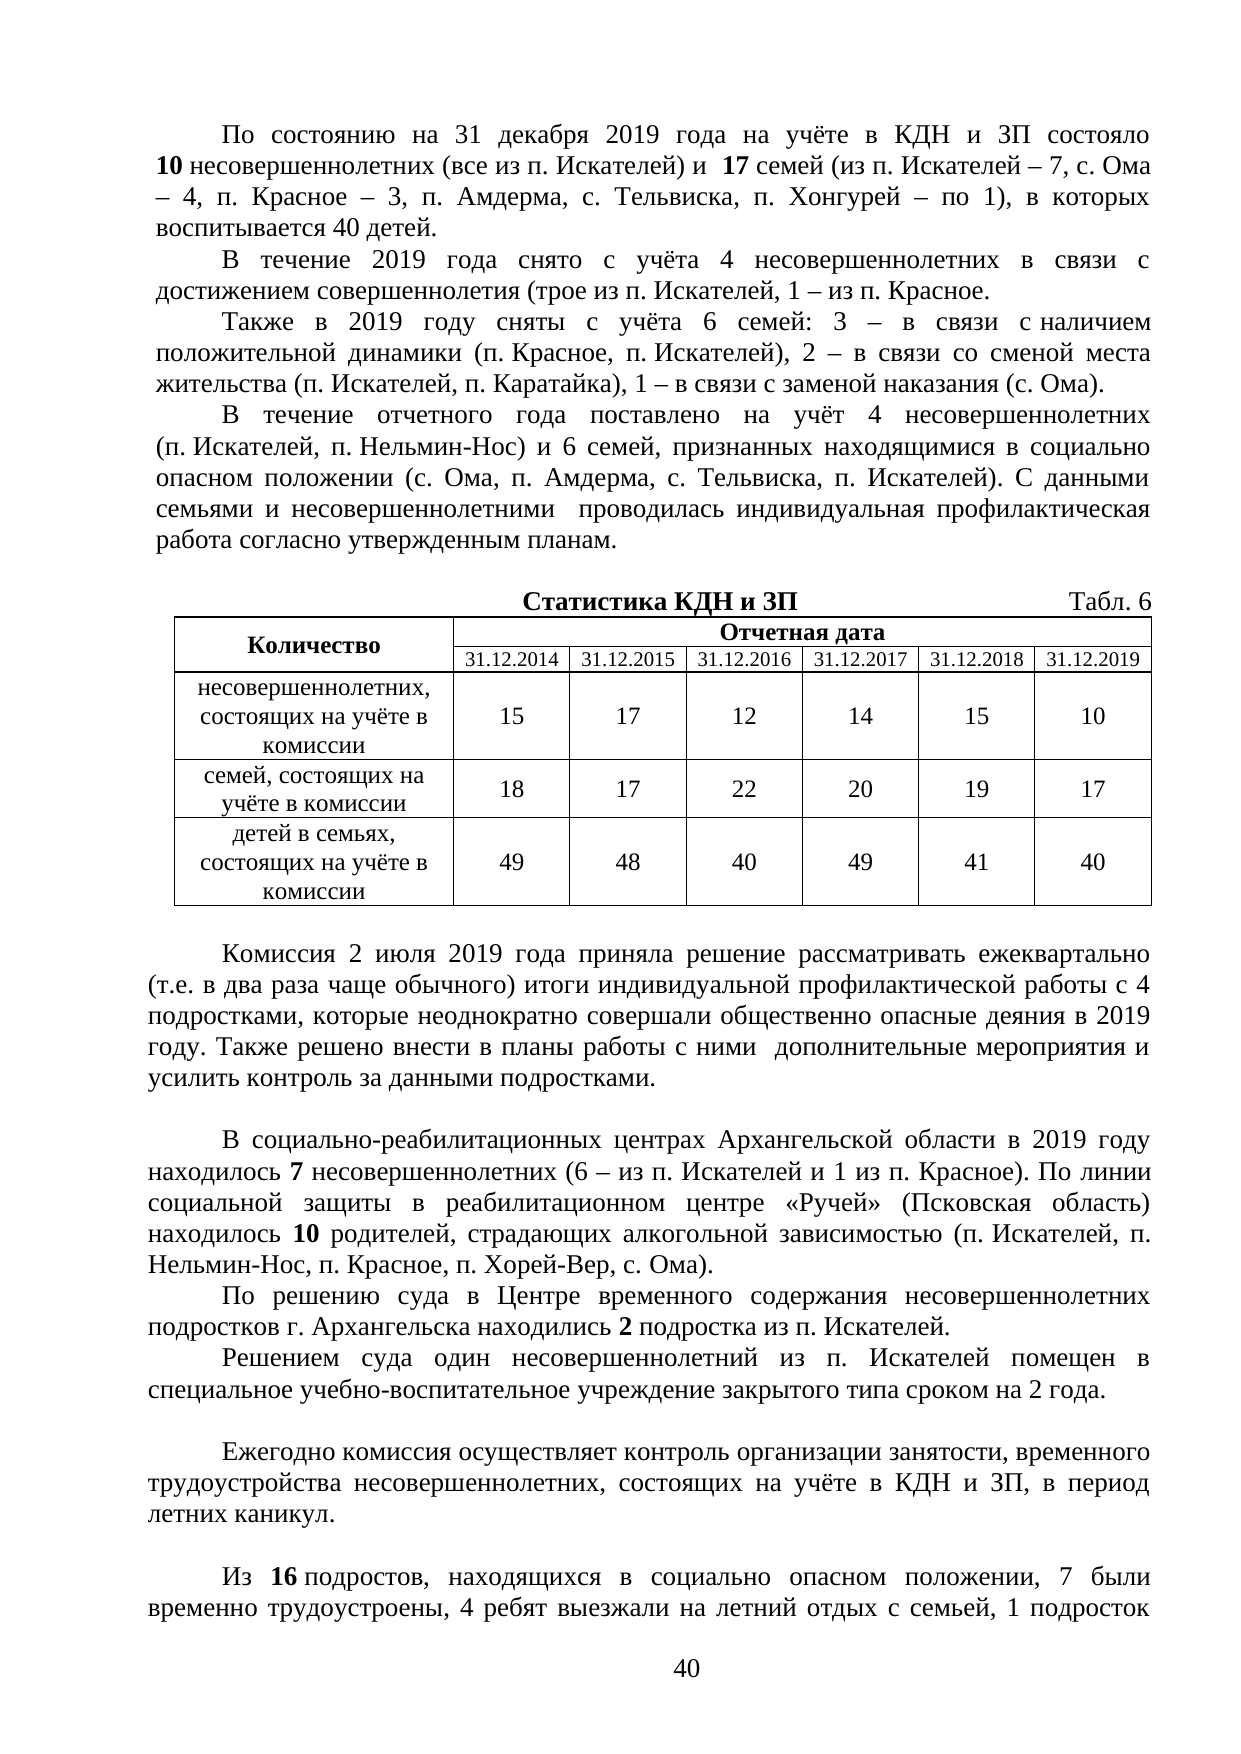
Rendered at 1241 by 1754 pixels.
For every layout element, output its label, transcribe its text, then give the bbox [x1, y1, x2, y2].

table_cell 17 [570, 673, 686, 759]
table_cell 20 [803, 760, 918, 817]
text Комиссия 2 июля 2019 года приняла решение рассматривать ежеквартально (т.е. в два раза чаще обычного) итоги индивидуальной профилактической работы с 4 подростками, которые неоднократно совершали общественно опасные деяния в 2019 году. Также решено внести в планы работы с ними дополнительные мероприятия и усилить контроль за данными подростками. [148, 937, 1152, 1092]
table_cell 12 [687, 673, 802, 759]
text По состоянию на 31 декабря 2019 года на учёте в КДН и ЗП состояло 10 несовершеннолетних (все из п. Искателей) и 17 семей (из п. Искателей – 7, с. Ома – 4, п. Красное – 3, п. Амдерма, с. Тельвиска, п. Хонгурей – по 1), в которых воспитывается 40 детей. [156, 118, 1152, 243]
table_cell детей в семьях, состоящих на учёте в комиссии [175, 818, 453, 904]
table_cell 31.12.2018 [919, 647, 1034, 671]
table_header Отчетная дата [454, 618, 1151, 646]
table_cell 19 [919, 760, 1034, 817]
table_cell 48 [570, 818, 686, 904]
table_cell 41 [919, 818, 1034, 904]
table_cell 17 [1035, 760, 1151, 817]
list Ежегодно комиссия осуществляет контроль организации занятости, временного трудоустройства несовершеннолетних, состоящих на учёте в КДН и ЗП, в период летних каникул. [148, 1435, 1152, 1528]
text Статистика КДН и ЗП Табл. 6 [156, 585, 1152, 616]
table_cell 14 [803, 673, 918, 759]
table_cell 49 [454, 818, 569, 904]
table_cell 18 [454, 760, 569, 817]
list По решению суда в Центре временного содержания несовершеннолетних подростков г. Архангельска находились 2 подростка из п. Искателей. [148, 1279, 1152, 1342]
table_header Количество [175, 618, 453, 671]
table_cell несовершеннолетних, состоящих на учёте в комиссии [175, 673, 453, 759]
table_cell 15 [919, 673, 1034, 759]
table_cell 31.12.2016 [687, 647, 802, 671]
table_cell 31.12.2014 [454, 647, 569, 671]
text Также в 2019 году сняты с учёта 6 семей: 3 – в связи с наличием положительной динамики (п. Красное, п. Искателей), 2 – в связи со сменой места жительства (п. Искателей, п. Каратайка), 1 – в связи с заменой наказания (с. Ома). [156, 305, 1152, 398]
table_cell 31.12.2017 [803, 647, 918, 671]
table_cell 31.12.2015 [570, 647, 686, 671]
text В социально-реабилитационных центрах Архангельской области в 2019 году находилось 7 несовершеннолетних (6 – из п. Искателей и 1 из п. Красное). По линии социальной защиты в реабилитационном центре «Ручей» (Псковская область) находилось 10 родителей, страдающих алкогольной зависимостью (п. Искателей, п. Нельмин-Нос, п. Красное, п. Хорей-Вер, с. Ома). [148, 1123, 1152, 1279]
table_cell семей, состоящих на учёте в комиссии [175, 760, 453, 817]
text В течение отчетного года поставлено на учёт 4 несовершеннолетних (п. Искателей, п. Нельмин-Нос) и 6 семей, признанных находящимися в социально опасном положении (с. Ома, п. Амдерма, с. Тельвиска, п. Искателей). С данными семьями и несовершеннолетними проводилась индивидуальная профилактическая работа согласно утвержденным планам. [156, 398, 1152, 554]
list Решением суда один несовершеннолетний из п. Искателей помещен в специальное учебно-воспитательное учреждение закрытого типа сроком на 2 года. [148, 1342, 1152, 1404]
table_cell 15 [454, 673, 569, 759]
text В течение 2019 года снято с учёта 4 несовершеннолетних в связи с достижением совершеннолетия (трое из п. Искателей, 1 – из п. Красное. [156, 243, 1152, 305]
table_cell 17 [570, 760, 686, 817]
table_cell 31.12.2019 [1035, 647, 1151, 671]
table_cell 40 [687, 818, 802, 904]
table_cell 40 [1035, 818, 1151, 904]
table_cell 49 [803, 818, 918, 904]
table_cell 22 [687, 760, 802, 817]
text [148, 1559, 1152, 1622]
table_cell 10 [1035, 673, 1151, 759]
